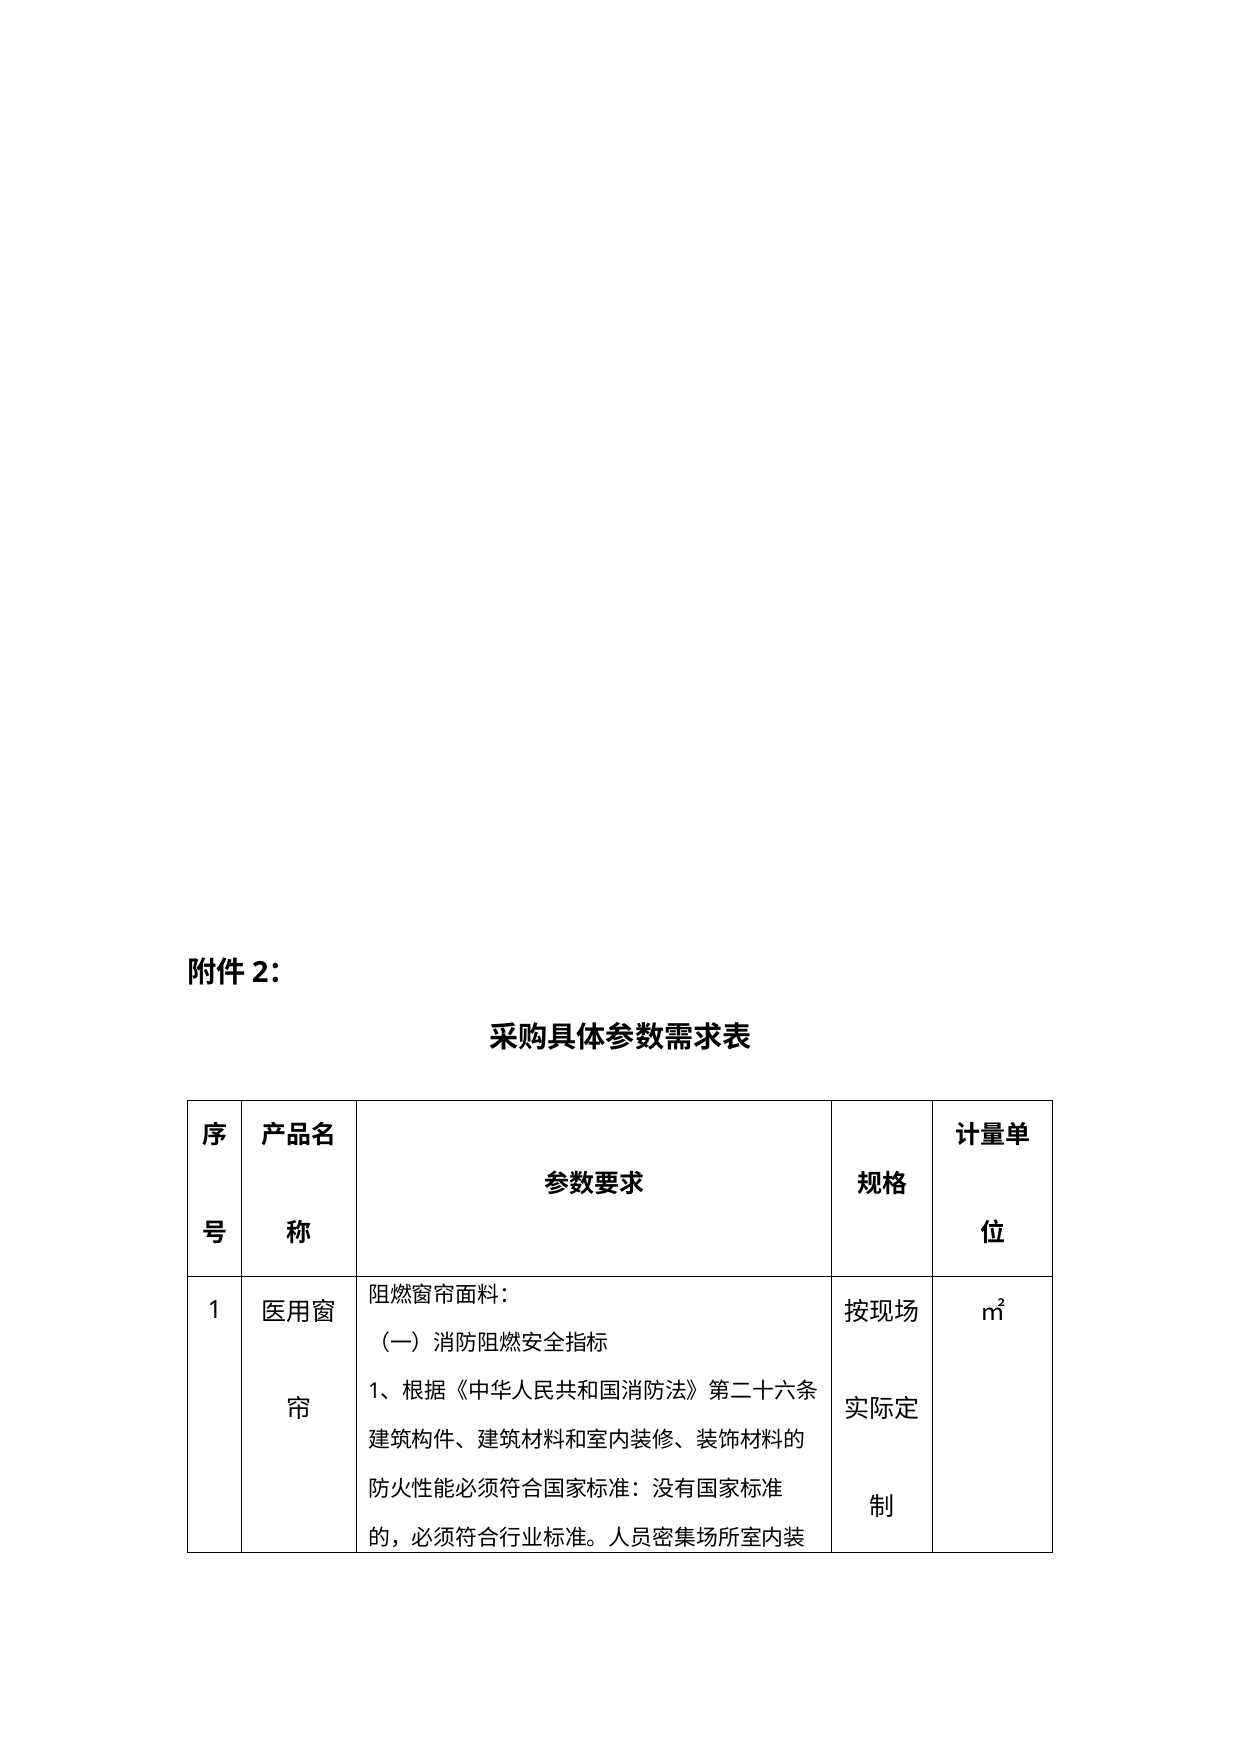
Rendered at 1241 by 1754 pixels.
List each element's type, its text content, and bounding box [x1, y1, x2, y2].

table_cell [357, 1277, 831, 1552]
table_header 规格 [832, 1101, 932, 1276]
table_header 产品名称 [242, 1101, 356, 1276]
text 采购具体参数需求表 [187, 1002, 1053, 1067]
text 附件2： [187, 937, 1053, 1002]
table_cell 1 [188, 1277, 241, 1552]
table_header 序号 [188, 1101, 241, 1276]
table_header 参数要求 [357, 1101, 831, 1276]
table_header 计量单位 [933, 1101, 1052, 1276]
table_cell 医用窗帘 [242, 1277, 356, 1552]
table_cell ㎡ [933, 1277, 1052, 1552]
table_cell 按现场实际定制 [832, 1277, 932, 1552]
